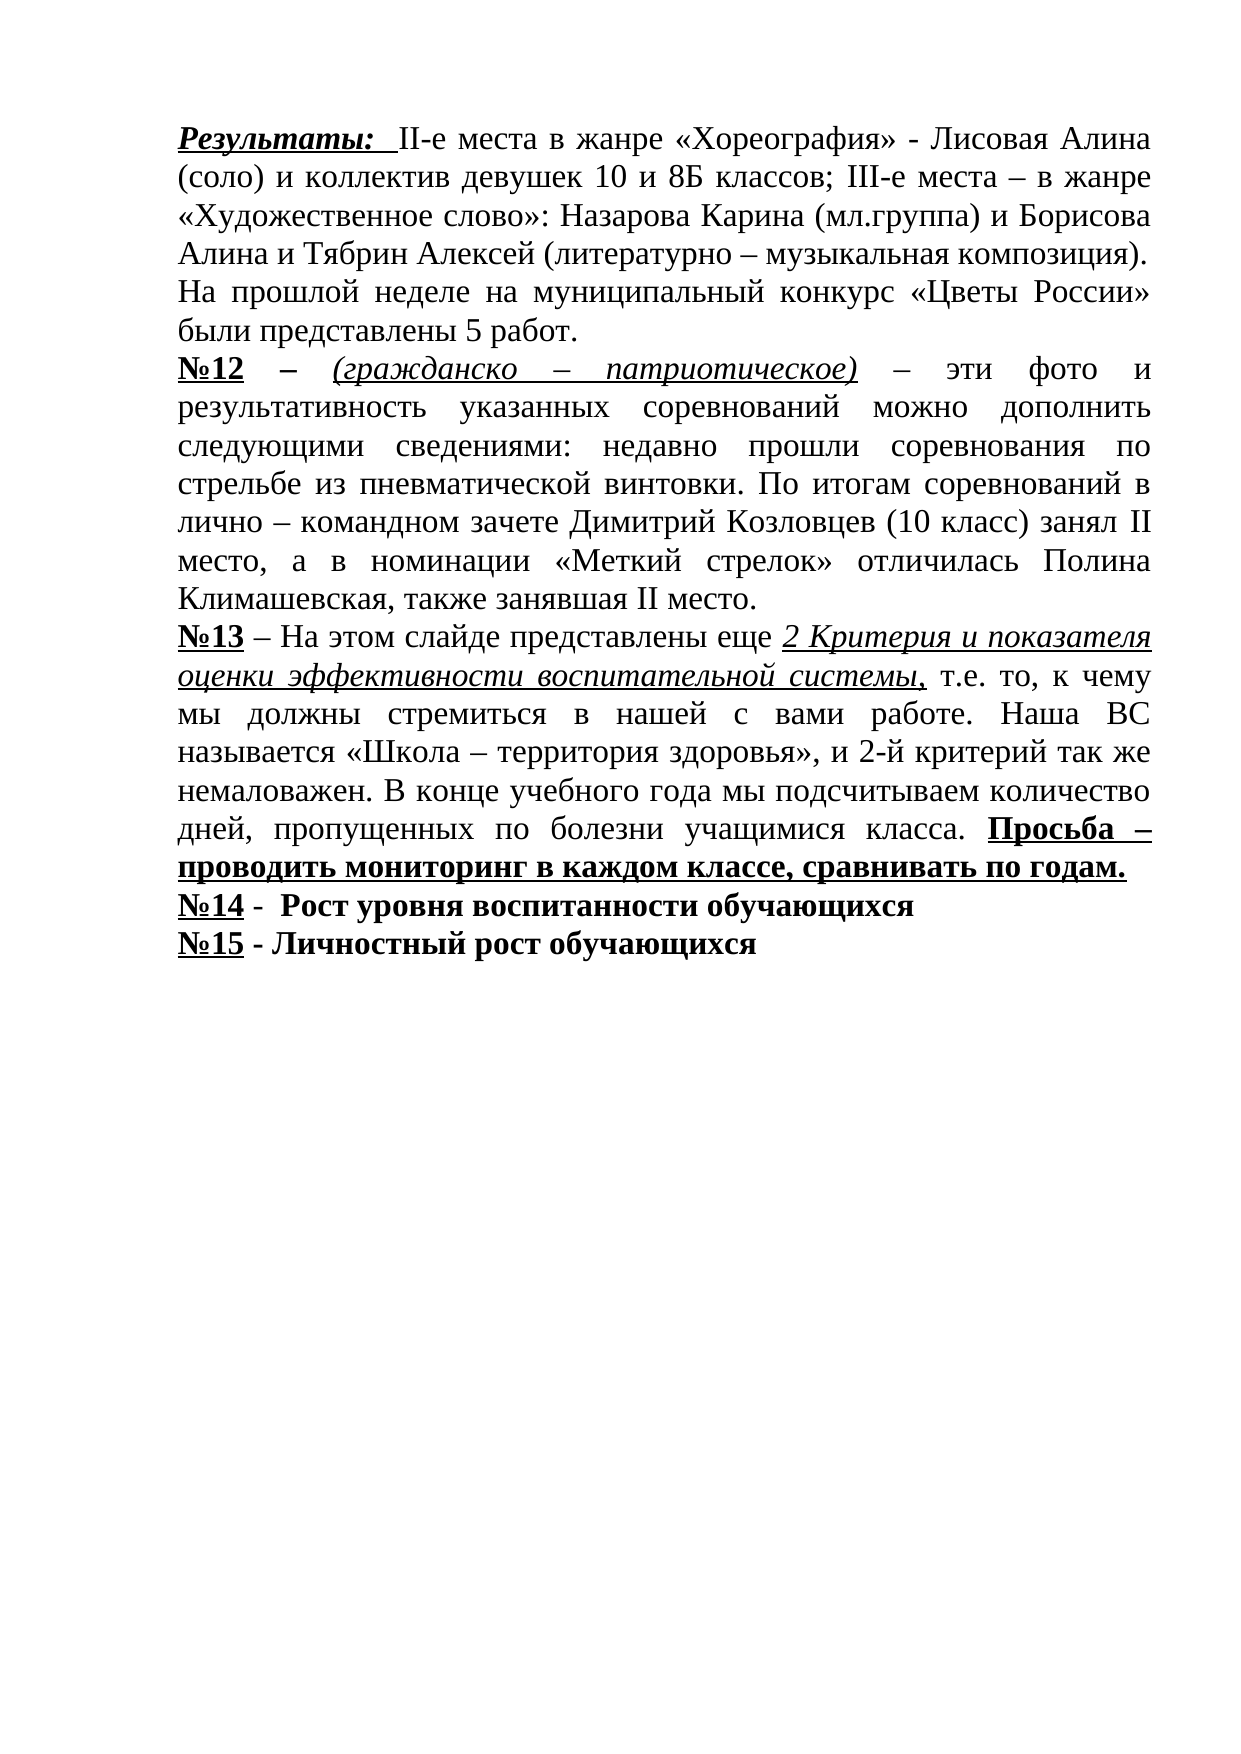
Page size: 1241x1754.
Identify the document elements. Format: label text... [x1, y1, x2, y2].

text №14 - Рост уровня воспитанности обучающихся [177, 885, 1152, 923]
text №15 - Личностный рост обучающихся [177, 923, 1152, 961]
text №13 – На этом слайде представлены еще 2 Критерия и показателя оценки эффективности воспитательной системы, т.е. то, к чему мы должны стремиться в нашей с вами работе. Наша ВС называется «Школа – территория здоровья», и 2-й критерий так же немаловажен. В конце учебного года мы подсчитываем количество дней, пропущенных по болезни учащимися класса. Просьба – проводить мониторинг в каждом классе, сравнивать по годам. [177, 616, 1152, 885]
text №12 – (гражданско – патриотическое) – эти фото и результативность указанных соревнований можно дополнить следующими сведениями: недавно прошли соревнования по стрельбе из пневматической винтовки. По итогам соревнований в лично – командном зачете Димитрий Козловцев (10 класс) занял II место, а в номинации «Меткий стрелок» отличилась Полина Климашевская, также занявшая II место. [177, 348, 1152, 616]
text На прошлой неделе на муниципальный конкурс «Цветы России» были представлены 5 работ. [177, 271, 1152, 348]
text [177, 118, 1152, 271]
